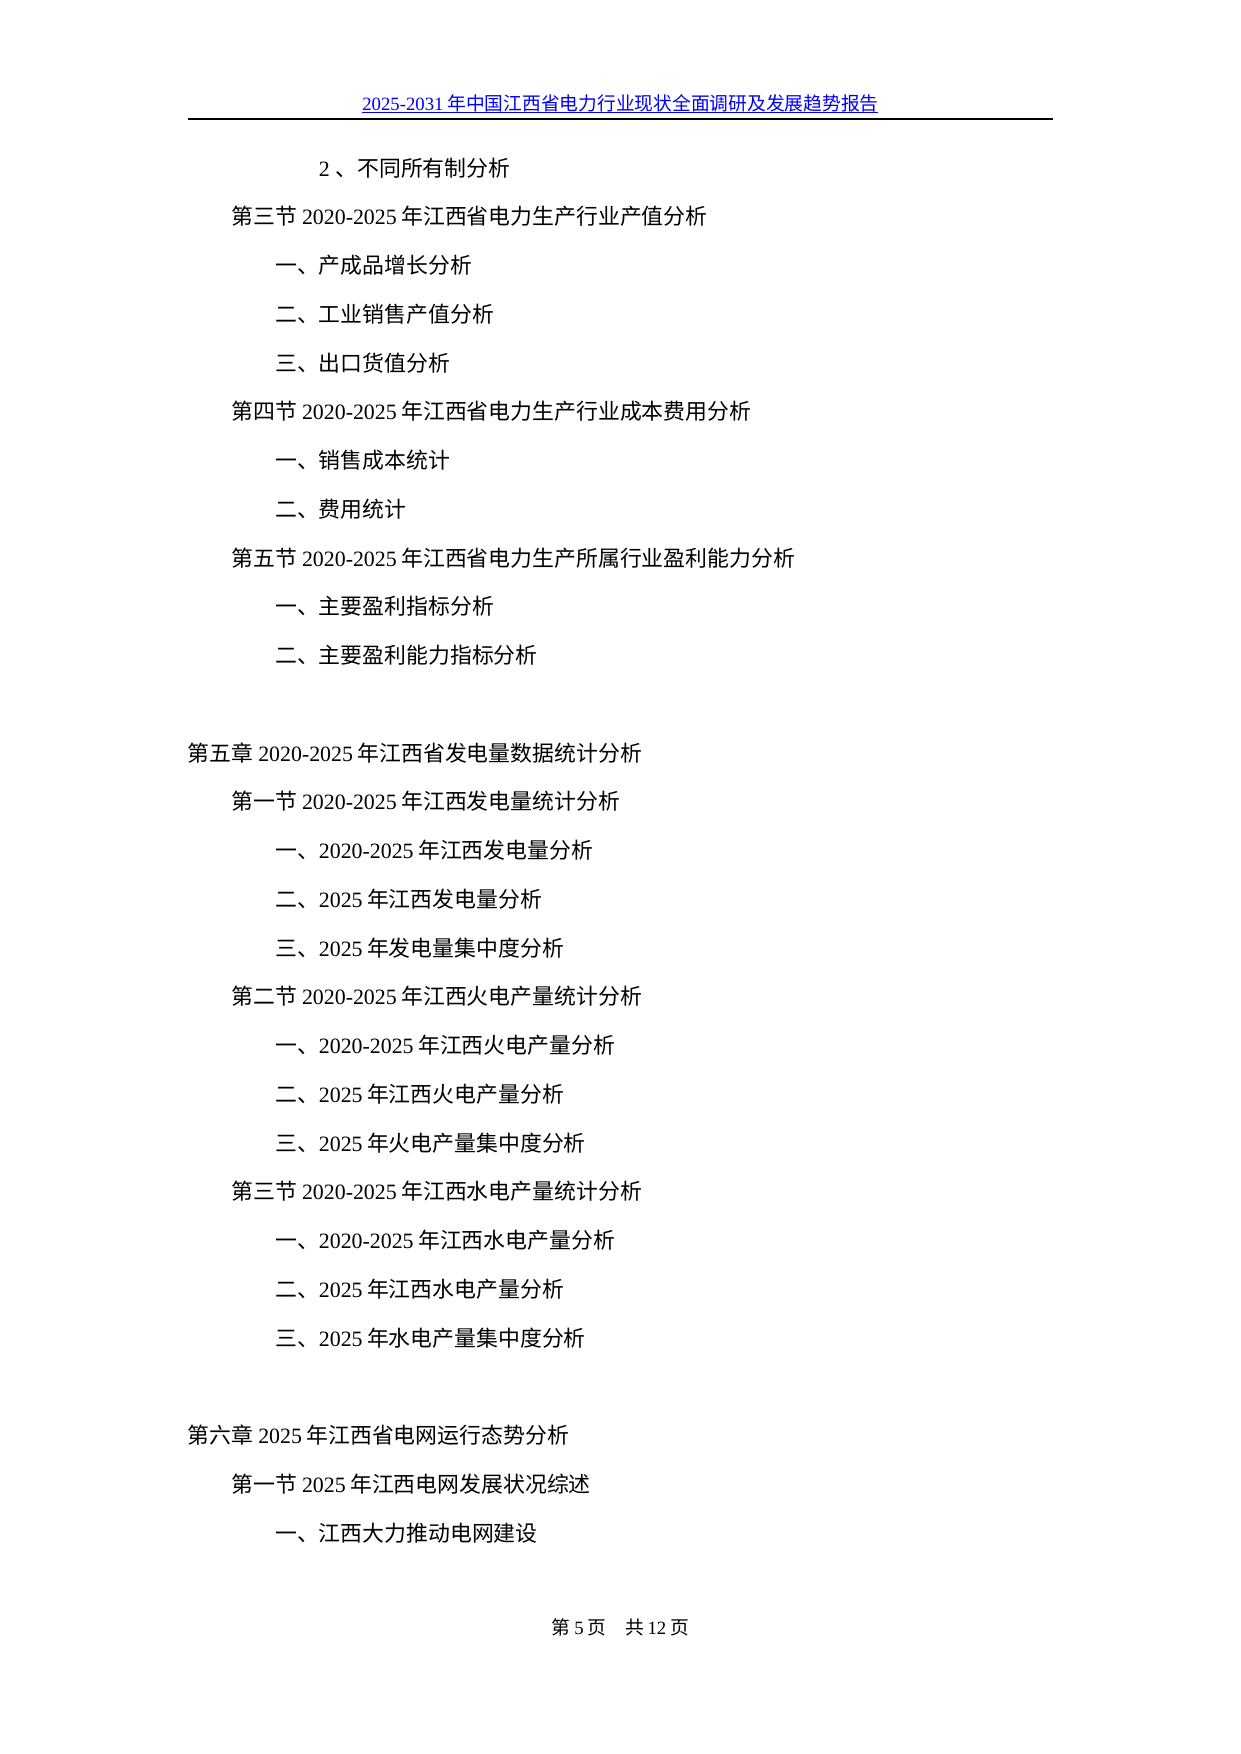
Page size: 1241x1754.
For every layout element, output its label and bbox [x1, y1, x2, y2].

text [187, 150, 1053, 1548]
